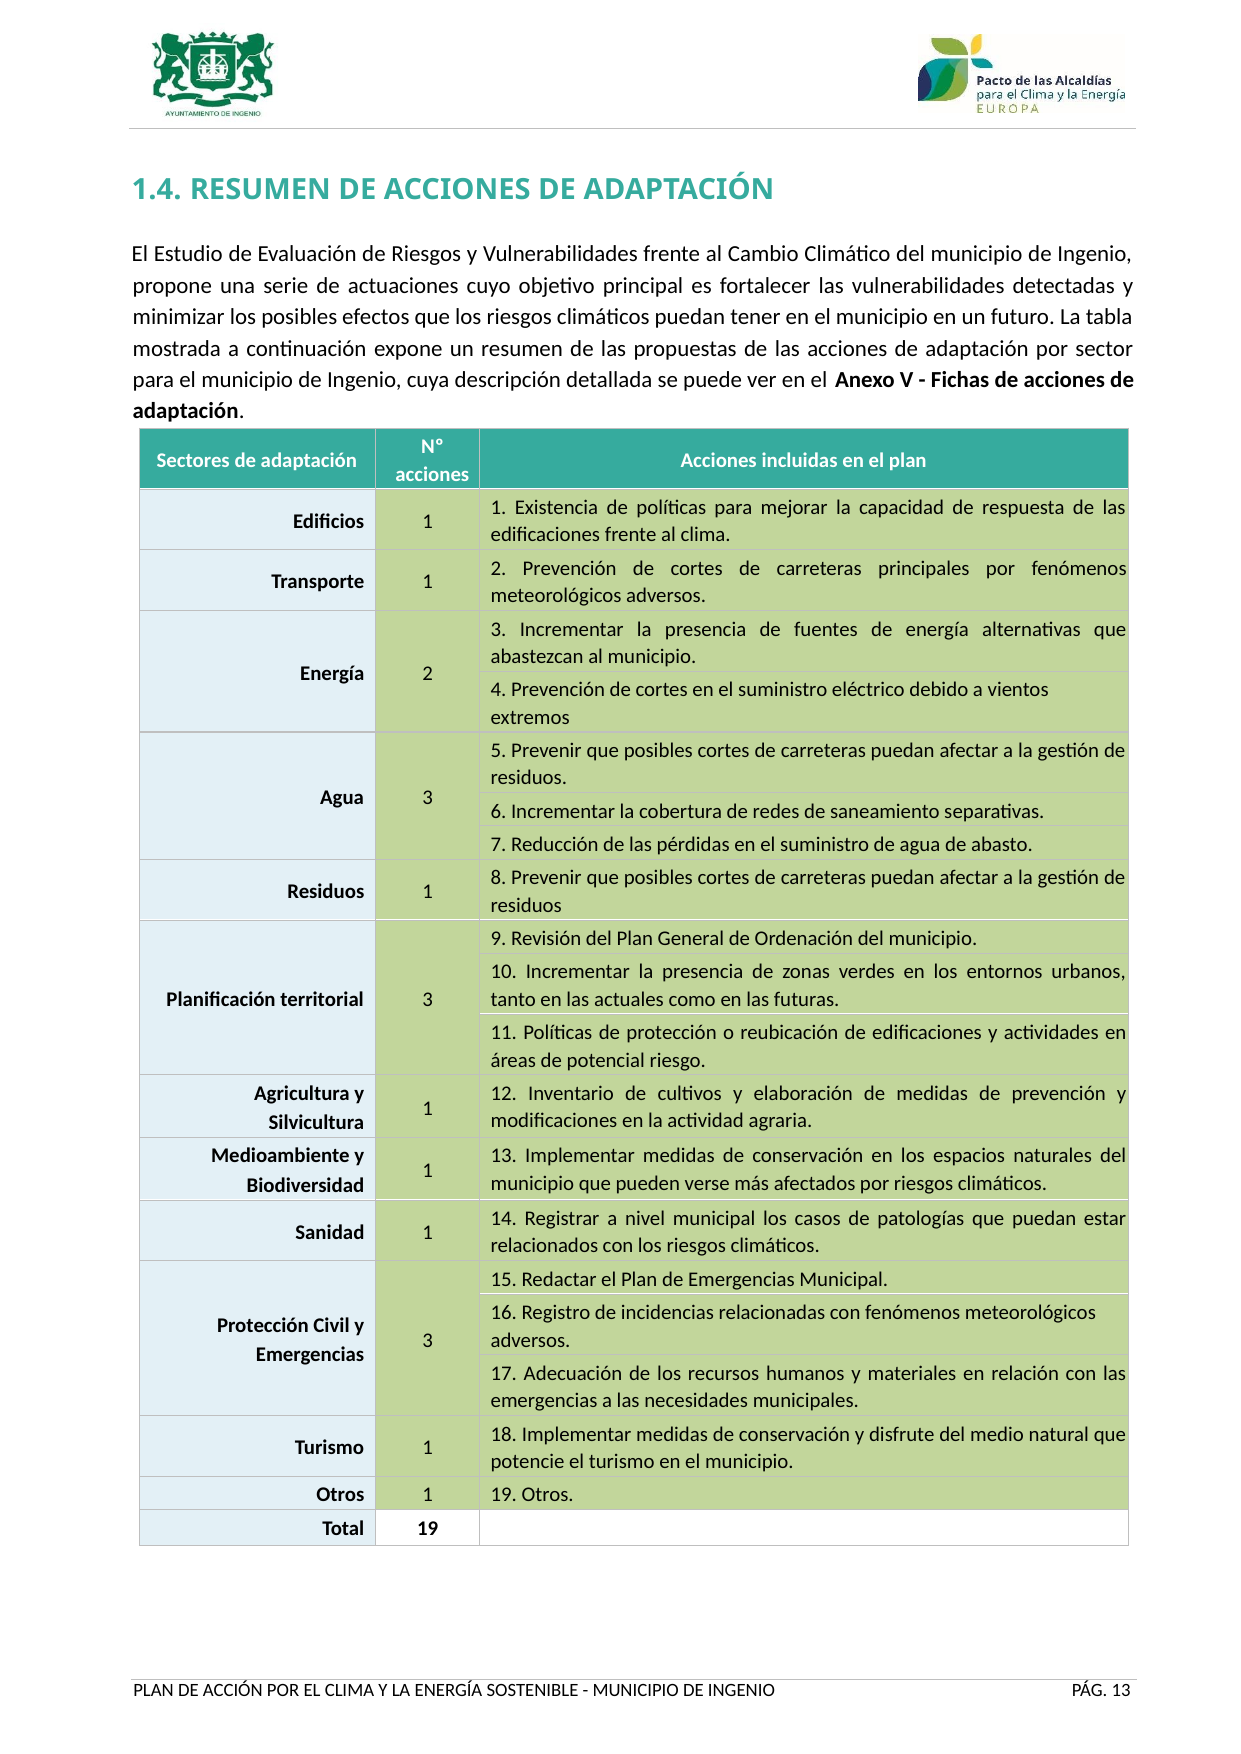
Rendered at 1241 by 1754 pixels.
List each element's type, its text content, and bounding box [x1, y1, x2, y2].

table_cell Edificios [140, 490, 375, 549]
table_cell 19. Otros. [480, 1477, 1128, 1509]
table_cell 3 [376, 1261, 479, 1415]
table_cell 19 [376, 1510, 479, 1545]
table_cell Medioambiente y Biodiversidad [140, 1138, 375, 1199]
table_cell Planificación territorial [140, 921, 375, 1074]
table_cell 1 [376, 1075, 479, 1137]
table_cell 2. Prevención de cortes de carreteras principales por fenómenos meteorológicos adversos. [480, 550, 1128, 610]
table_cell 18. Implementar medidas de conservación y disfrute del medio natural que potencie el turismo en el municipio. [480, 1416, 1128, 1476]
table_cell [480, 1510, 1128, 1545]
table_cell 1 [376, 1477, 479, 1509]
table_cell 11. Políticas de protección o reubicación de edificaciones y actividades en áreas de potencial riesgo. [480, 1015, 1128, 1074]
table_cell 17. Adecuación de los recursos humanos y materiales en relación con las emergencias a las necesidades municipales. [480, 1355, 1128, 1415]
table_cell 2 [376, 611, 479, 731]
table_cell Sanidad [140, 1201, 375, 1260]
table_cell Turismo [140, 1416, 375, 1476]
table_cell 1. Existencia de políticas para mejorar la capacidad de respuesta de las edificaciones frente al clima. [480, 490, 1128, 549]
table_cell 8. Prevenir que posibles cortes de carreteras puedan afectar a la gestión de residuos [480, 860, 1128, 919]
table_cell 10. Incrementar la presencia de zonas verdes en los entornos urbanos, tanto en las actuales como en las futuras. [480, 954, 1128, 1013]
picture [141, 23, 284, 124]
table_cell 3. Incrementar la presencia de fuentes de energía alternativas que abastezcan al municipio. [480, 611, 1128, 671]
table_cell 12. Inventario de cultivos y elaboración de medidas de prevención y modificaciones en la actividad agraria. [480, 1075, 1128, 1137]
table_cell 16. Registro de incidencias relacionadas con fenómenos meteorológicos adversos. [480, 1295, 1128, 1354]
table_cell 15. Redactar el Plan de Emergencias Municipal. [480, 1261, 1128, 1293]
table_cell 5. Prevenir que posibles cortes de carreteras puedan afectar a la gestión de residuos. [480, 733, 1128, 792]
table_cell Residuos [140, 860, 375, 919]
table_cell Transporte [140, 550, 375, 610]
table_cell 1 [376, 1416, 479, 1476]
table_cell 1 [376, 1201, 479, 1260]
table_cell 13. Implementar medidas de conservación en los espacios naturales del municipio que pueden verse más afectados por riesgos climáticos. [480, 1138, 1128, 1199]
table_cell 1 [376, 1138, 479, 1199]
table_cell 3 [376, 733, 479, 859]
table_cell Total [140, 1510, 375, 1545]
table_cell Agua [140, 733, 375, 859]
table_cell 1 [376, 550, 479, 610]
table_cell Agricultura y Silvicultura [140, 1075, 375, 1137]
table_cell 1 [376, 490, 479, 549]
table_cell Otros [140, 1477, 375, 1509]
table_cell 14. Registrar a nivel municipal los casos de patologías que puedan estar relacionados con los riesgos climáticos. [480, 1201, 1128, 1260]
table_cell 1 [376, 860, 479, 919]
table_cell 3 [376, 921, 479, 1074]
table_cell Protección Civil y Emergencias [140, 1261, 375, 1415]
text El Estudio de Evaluación de Riesgos y Vulnerabilidades frente al Cambio Climático del municipio de Ingenio, propone una serie de actuaciones cuyo objetivo principal es fortalecer las vulnerabilidades detectadas y minimizar los posibles efectos que los riesgos climáticos puedan tener en el municipio en un futuro. La tabla mostrada a continuación expone un resumen de las propuestas de las acciones de adaptación por sector para el municipio de Ingenio, cuya descripción detallada se puede ver en el Anexo V - Fichas de acciones de adaptación. [131, 239, 1135, 424]
table_header Acciones incluidas en el plan [480, 429, 1128, 488]
table_cell 7. Reducción de las pérdidas en el suministro de agua de abasto. [480, 826, 1128, 859]
table_header Nº acciones [376, 429, 479, 488]
text 1.4. RESUMEN DE ACCIONES DE ADAPTACIÓN [131, 168, 1135, 208]
table_cell Energía [140, 611, 375, 731]
table_cell 9. Revisión del Plan General de Ordenación del municipio. [480, 921, 1128, 953]
table_header Sectores de adaptación [140, 429, 375, 488]
table_cell 4. Prevención de cortes en el suministro eléctrico debido a vientos extremos [480, 672, 1128, 731]
picture [918, 34, 1125, 113]
table_cell 6. Incrementar la cobertura de redes de saneamiento separativas. [480, 793, 1128, 825]
